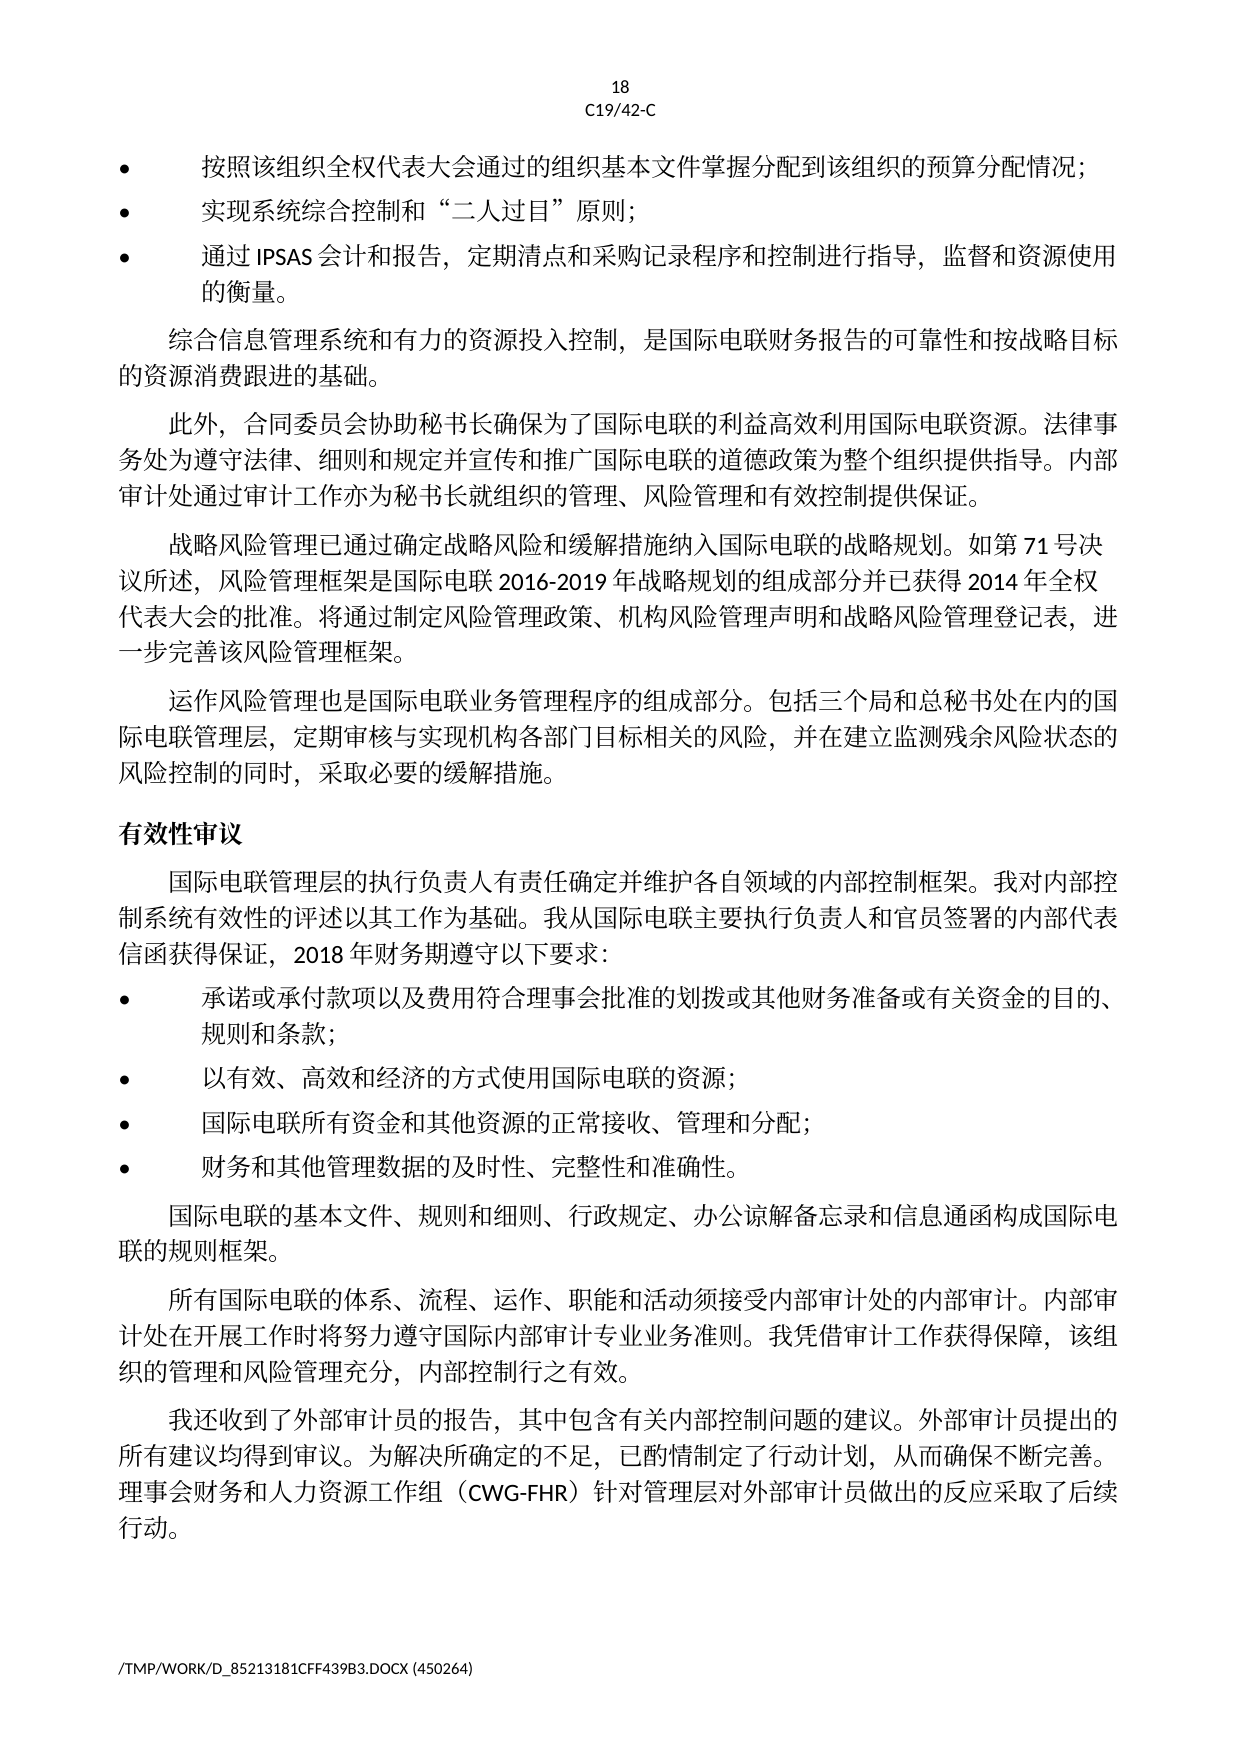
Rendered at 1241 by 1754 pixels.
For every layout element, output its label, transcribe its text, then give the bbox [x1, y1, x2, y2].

text • 通过IPSAS会计和报告，定期清点和采购记录程序和控制进行指导，监督和资源使用的衡量。 [118, 236, 1122, 308]
text • 以有效、高效和经济的方式使用国际电联的资源； [118, 1059, 1122, 1095]
text 战略风险管理已通过确定战略风险和缓解措施纳入国际电联的战略规划。如第71号决议所述，风险管理框架是国际电联2016-2019年战略规划的组成部分并已获得2014年全权代表大会的批准。将通过制定风险管理政策、机构风险管理声明和战略风险管理登记表，进一步完善该风险管理框架。 [118, 525, 1122, 669]
text • 国际电联所有资金和其他资源的正常接收、管理和分配； [118, 1103, 1122, 1139]
text 国际电联的基本文件、规则和细则、行政规定、办公谅解备忘录和信息通函构成国际电联的规则框架。 [118, 1196, 1122, 1268]
text 运作风险管理也是国际电联业务管理程序的组成部分。包括三个局和总秘书处在内的国际电联管理层，定期审核与实现机构各部门目标相关的风险，并在建立监测残余风险状态的风险控制的同时，采取必要的缓解措施。 [118, 682, 1122, 789]
text 我还收到了外部审计员的报告，其中包含有关内部控制问题的建议。外部审计员提出的所有建议均得到审议。为解决所确定的不足，已酌情制定了行动计划，从而确保不断完善。理事会财务和人力资源工作组（CWG-FHR）针对管理层对外部审计员做出的反应采取了后续行动。 [118, 1401, 1122, 1544]
text 所有国际电联的体系、流程、运作、职能和活动须接受内部审计处的内部审计。内部审计处在开展工作时将努力遵守国际内部审计专业业务准则。我凭借审计工作获得保障，该组织的管理和风险管理充分，内部控制行之有效。 [118, 1281, 1122, 1388]
text • 财务和其他管理数据的及时性、完整性和准确性。 [118, 1148, 1122, 1184]
text • 实现系统综合控制和“二人过目”原则； [118, 192, 1122, 228]
text • 承诺或承付款项以及费用符合理事会批准的划拨或其他财务准备或有关资金的目的、规则和条款； [118, 979, 1122, 1051]
text • 按照该组织全权代表大会通过的组织基本文件掌握分配到该组织的预算分配情况； [118, 148, 1122, 184]
text 综合信息管理系统和有力的资源投入控制，是国际电联财务报告的可靠性和按战略目标的资源消费跟进的基础。 [118, 321, 1122, 392]
text 此外，合同委员会协助秘书长确保为了国际电联的利益高效利用国际电联资源。法律事务处为遵守法律、细则和规定并宣传和推广国际电联的道德政策为整个组织提供指导。内部审计处通过审计工作亦为秘书长就组织的管理、风险管理和有效控制提供保证。 [118, 405, 1122, 513]
text 国际电联管理层的执行负责人有责任确定并维护各自领域的内部控制框架。我对内部控制系统有效性的评述以其工作为基础。我从国际电联主要执行负责人和官员签署的内部代表信函获得保证，2018年财务期遵守以下要求： [118, 863, 1122, 971]
subtitle 有效性审议 [118, 814, 1122, 850]
